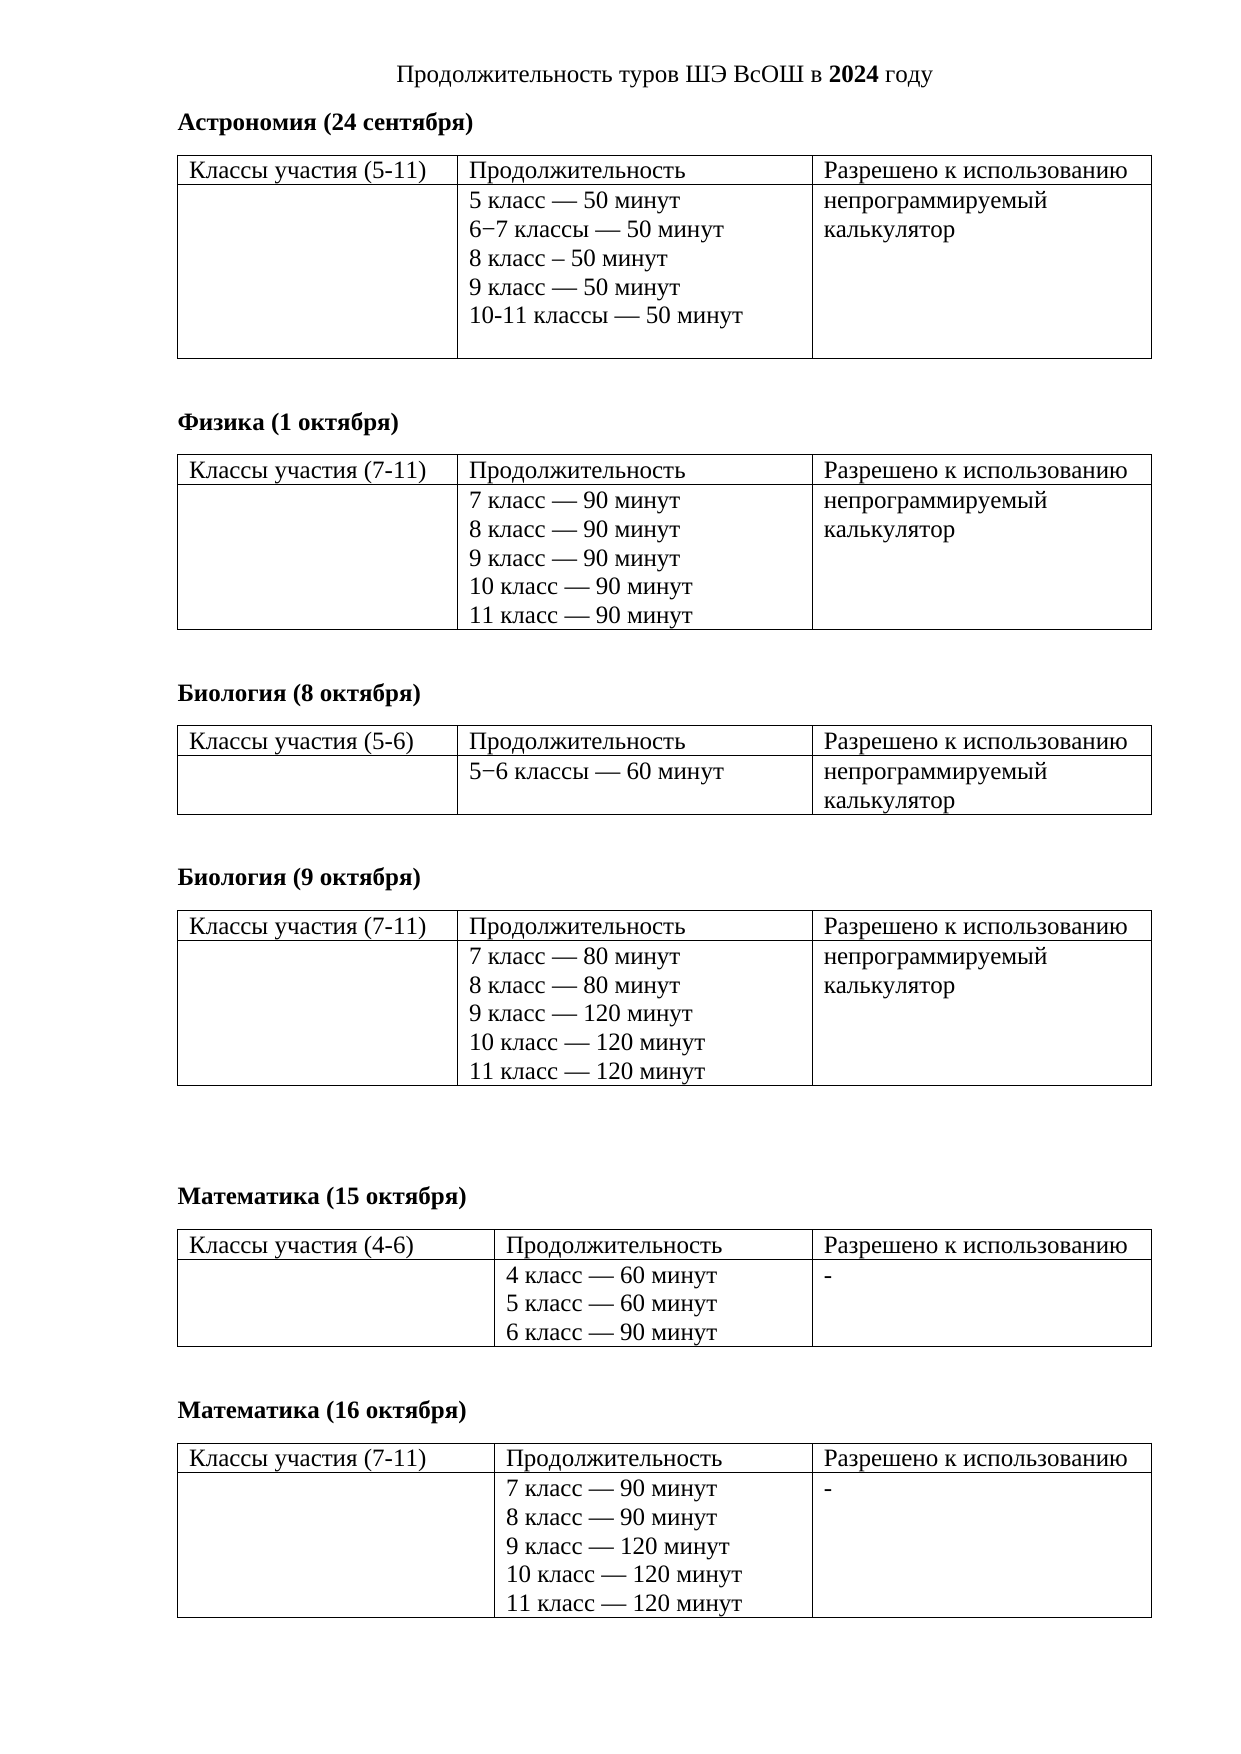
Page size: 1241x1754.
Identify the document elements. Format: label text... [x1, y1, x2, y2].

table_cell 5−6 классы — 60 минут [458, 756, 812, 814]
table_header Продолжительность [458, 726, 812, 755]
table_header Классы участия (4-6) [178, 1230, 494, 1259]
table_cell - [813, 1260, 1151, 1346]
text Физика (1 октября) [177, 407, 1152, 435]
table_cell 7 класс — 90 минут 8 класс — 90 минут 9 класс — 120 минут 10 класс — 120 минут 11 класс — 120 минут [495, 1473, 812, 1617]
table_cell [178, 1260, 494, 1346]
table_header Продолжительность [458, 156, 812, 184]
text Математика (15 октября) [177, 1181, 1152, 1210]
table_cell 5 класс — 50 минут 6−7 классы — 50 минут 8 класс – 50 минут 9 класс — 50 минут 10-11 классы — 50 минут [458, 185, 812, 358]
table_cell непрограммируемый калькулятор [813, 756, 1151, 814]
table_header Продолжительность [458, 455, 812, 484]
table_header Классы участия (5-6) [178, 726, 457, 755]
table_cell [178, 756, 457, 814]
table_header Продолжительность [495, 1444, 812, 1472]
text Астрономия (24 сентября) [177, 107, 1152, 136]
table_header Разрешено к использованию [813, 726, 1151, 755]
table_header Классы участия (7-11) [178, 455, 457, 484]
table_header Классы участия (7-11) [178, 911, 457, 940]
table_header Классы участия (7-11) [178, 1444, 494, 1472]
table_header Продолжительность [458, 911, 812, 940]
text Биология (8 октября) [177, 678, 1152, 706]
table_cell [178, 1473, 494, 1617]
table_header Классы участия (5-11) [178, 156, 457, 184]
table_cell 7 класс — 80 минут 8 класс — 80 минут 9 класс — 120 минут 10 класс — 120 минут 11 класс — 120 минут [458, 941, 812, 1085]
table_cell 7 класс — 90 минут 8 класс — 90 минут 9 класс — 90 минут 10 класс — 90 минут 11 класс — 90 минут [458, 485, 812, 629]
table_header Разрешено к использованию [813, 1230, 1151, 1259]
table_cell 4 класс — 60 минут 5 класс — 60 минут 6 класс — 90 минут [495, 1260, 812, 1346]
text Математика (16 октября) [177, 1395, 1152, 1423]
table_cell непрограммируемый калькулятор [813, 185, 1151, 358]
table_header Разрешено к использованию [813, 911, 1151, 940]
text Биология (9 октября) [177, 862, 1152, 891]
table_header Разрешено к использованию [813, 455, 1151, 484]
table_cell непрограммируемый калькулятор [813, 941, 1151, 1085]
table_cell [178, 485, 457, 629]
table_header Разрешено к использованию [813, 1444, 1151, 1472]
table_cell [178, 185, 457, 358]
table_header Продолжительность [495, 1230, 812, 1259]
table_cell [178, 941, 457, 1085]
table_cell непрограммируемый калькулятор [813, 485, 1151, 629]
table_cell - [813, 1473, 1151, 1617]
text Продолжительность туров ШЭ ВсОШ в 2024 году [177, 59, 1152, 88]
table_header Разрешено к использованию [813, 156, 1151, 184]
